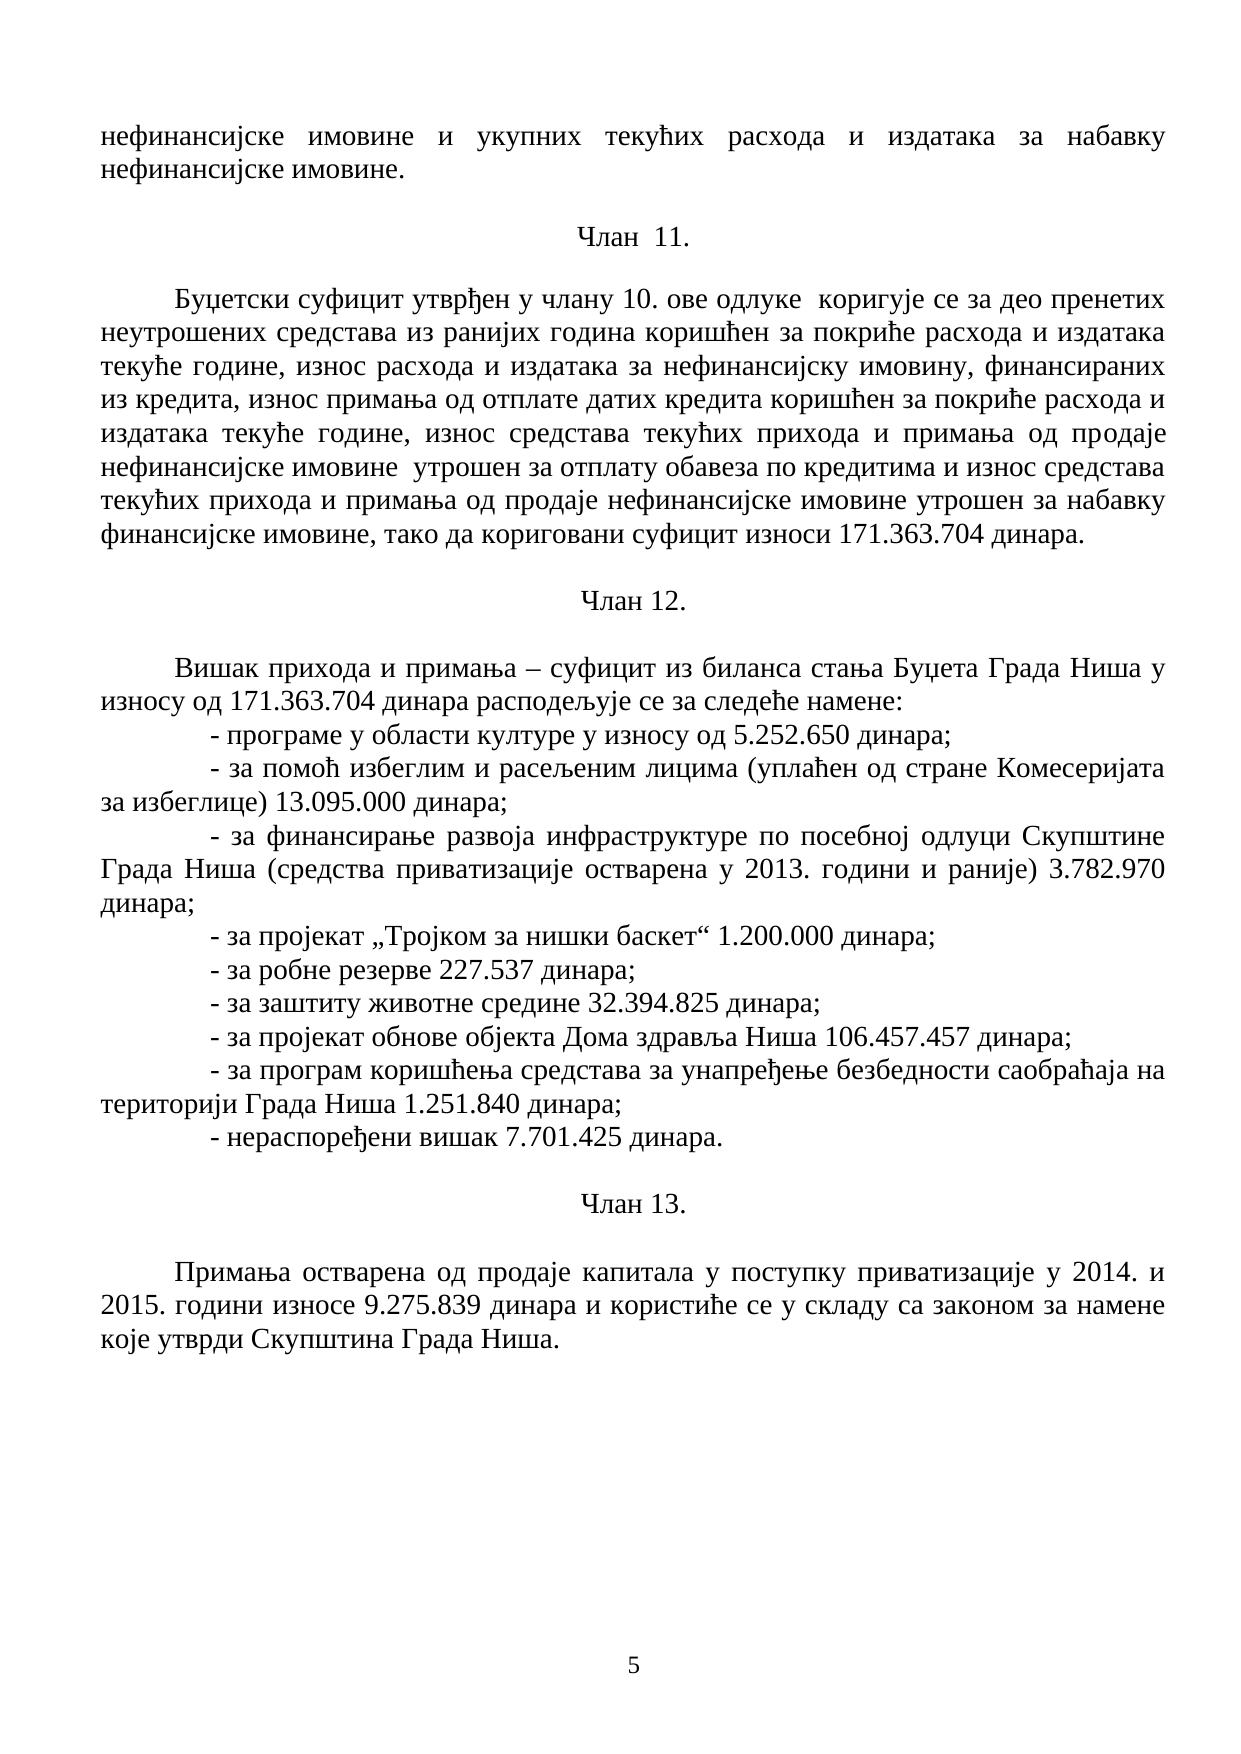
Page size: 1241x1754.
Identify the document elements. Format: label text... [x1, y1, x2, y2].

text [100, 118, 1166, 185]
text Примања остварена од продаје капитала у поступку приватизације у 2014. и 2015. години износе 9.275.839 динара и користиће се у складу са законом за намене које утврди Скупштина Града Ниша. [100, 1254, 1166, 1354]
text - за финансирање развоја инфраструктуре по посебној одлуци Скупштине Града Ниша (средства приватизације остварена у 2013. години и раније) 3.782.970 динара; [100, 818, 1166, 918]
text - програме у области културе у износу од 5.252.650 динара; [100, 717, 1166, 751]
text Члан 13. [100, 1187, 1166, 1220]
text Члан 12. [100, 583, 1166, 616]
text - нераспоређени вишак 7.701.425 динара. [100, 1119, 1166, 1153]
text - за помоћ избеглим и расељеним лицима (уплаћен од стране Комесеријата за избеглице) 13.095.000 динара; [100, 751, 1166, 818]
text - за заштиту животне средине 32.394.825 динара; [100, 985, 1166, 1019]
text Члан 11. [100, 219, 1166, 252]
text Вишак прихода и примања – суфицит из биланса стања Буџета Града Ниша у износу од 171.363.704 динара расподељује се за следеће намене: [100, 650, 1166, 717]
text - за програм коришћења средстава за унапређење безбедности саобраћаја на територији Града Ниша 1.251.840 динара; [100, 1052, 1166, 1119]
text - за робне резерве 227.537 динара; [100, 952, 1166, 985]
text Буџетски суфицит утврђен у члану 10. ове одлуке коригује се за део пренетих неутрошених средстава из ранијих година коришћен за покриће расхода и издатака текуће године, износ расхода и издатака за нефинансијску имовину, финансираних из кредита, износ примања од отплате датих кредита коришћен за покриће расхода и издатака текуће године, износ средстава текућих прихода и примања од прoдaје нефинансијске имовине утрошен за отплату обавеза по кредитима и износ средстава текућих прихода и примања од продаје нефинансијске имовине утрошен за набавку финансијске имовине, тако да кориговани суфицит износи 171.363.704 динара. [100, 281, 1166, 549]
text - за пројекат „Тројком за нишки баскет“ 1.200.000 динара; [100, 918, 1166, 952]
text - за пројекат обнове објекта Дома здравља Ниша 106.457.457 динара; [100, 1019, 1166, 1052]
